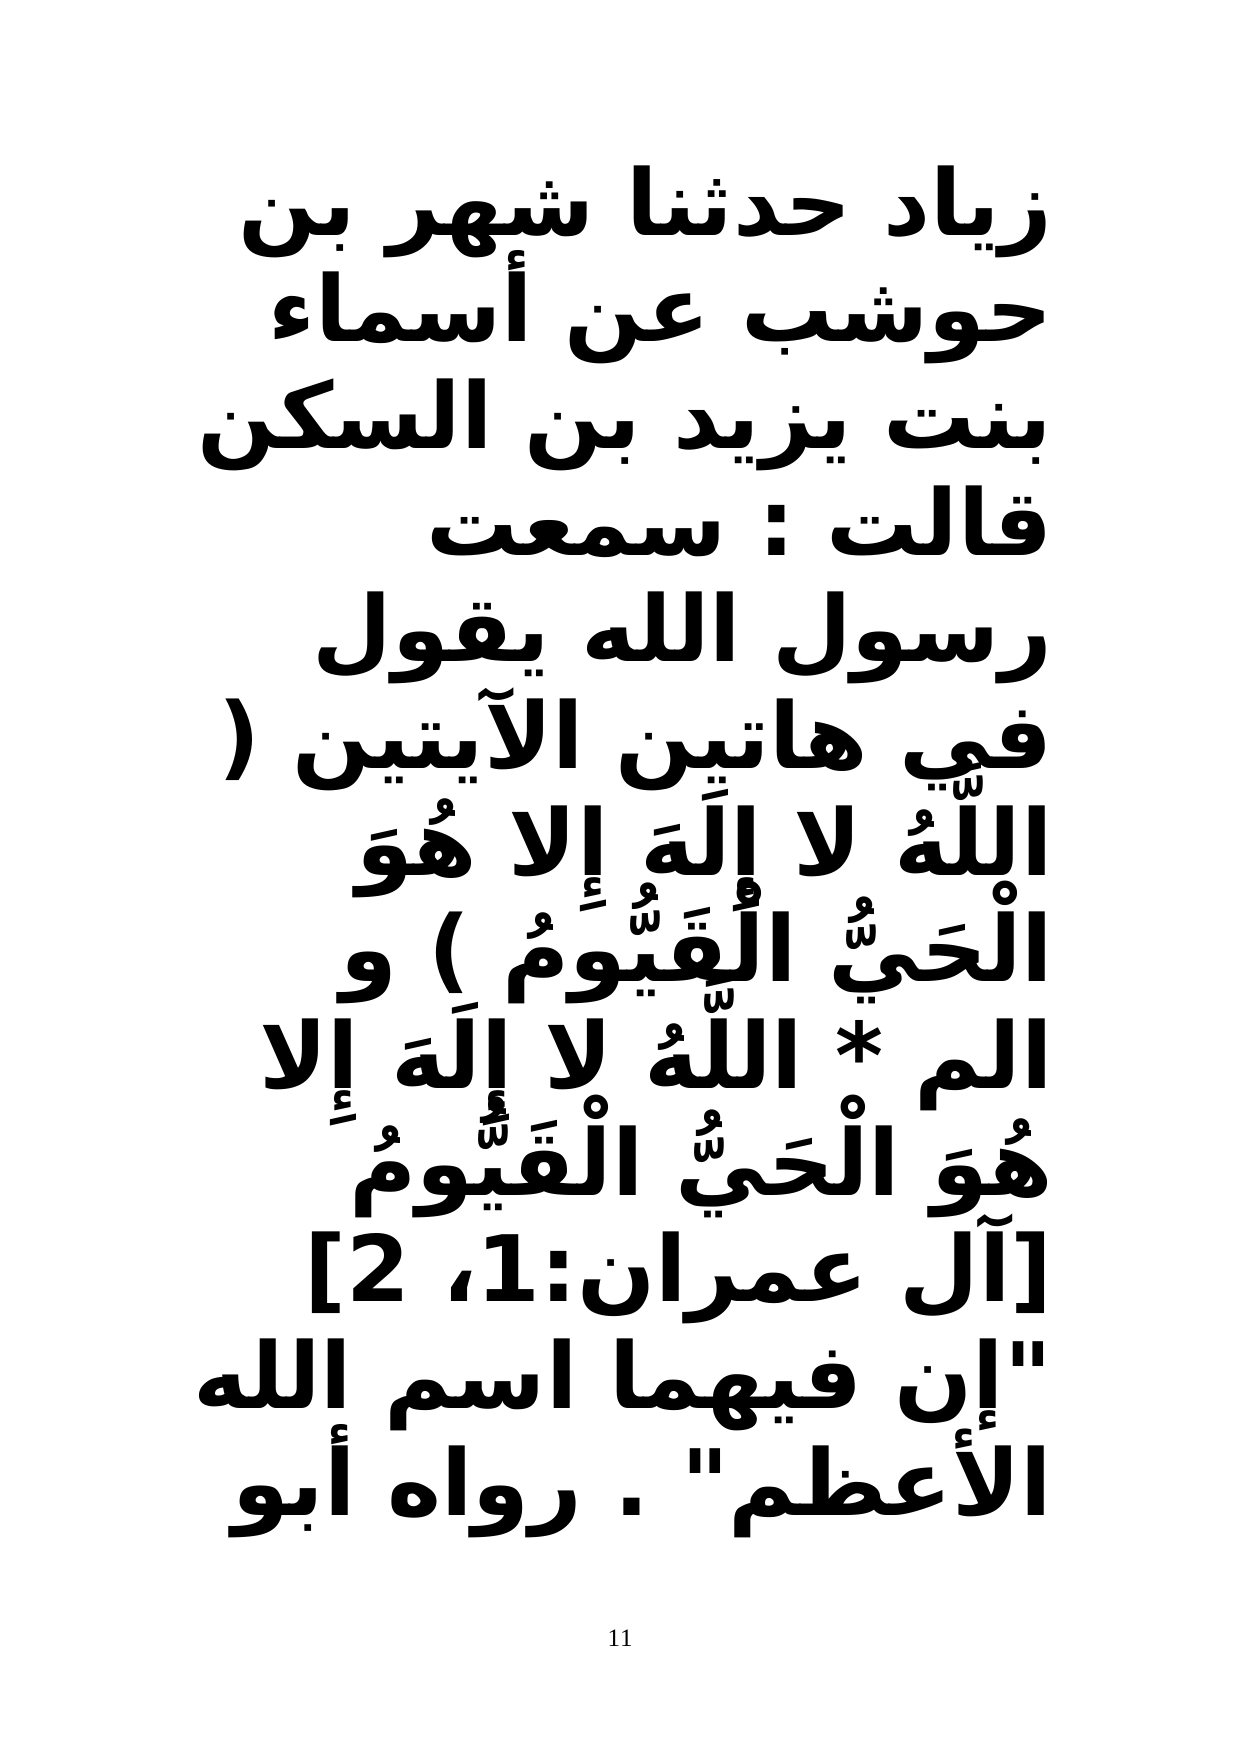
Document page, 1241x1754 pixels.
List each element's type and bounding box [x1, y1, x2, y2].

text [187, 150, 1053, 1537]
